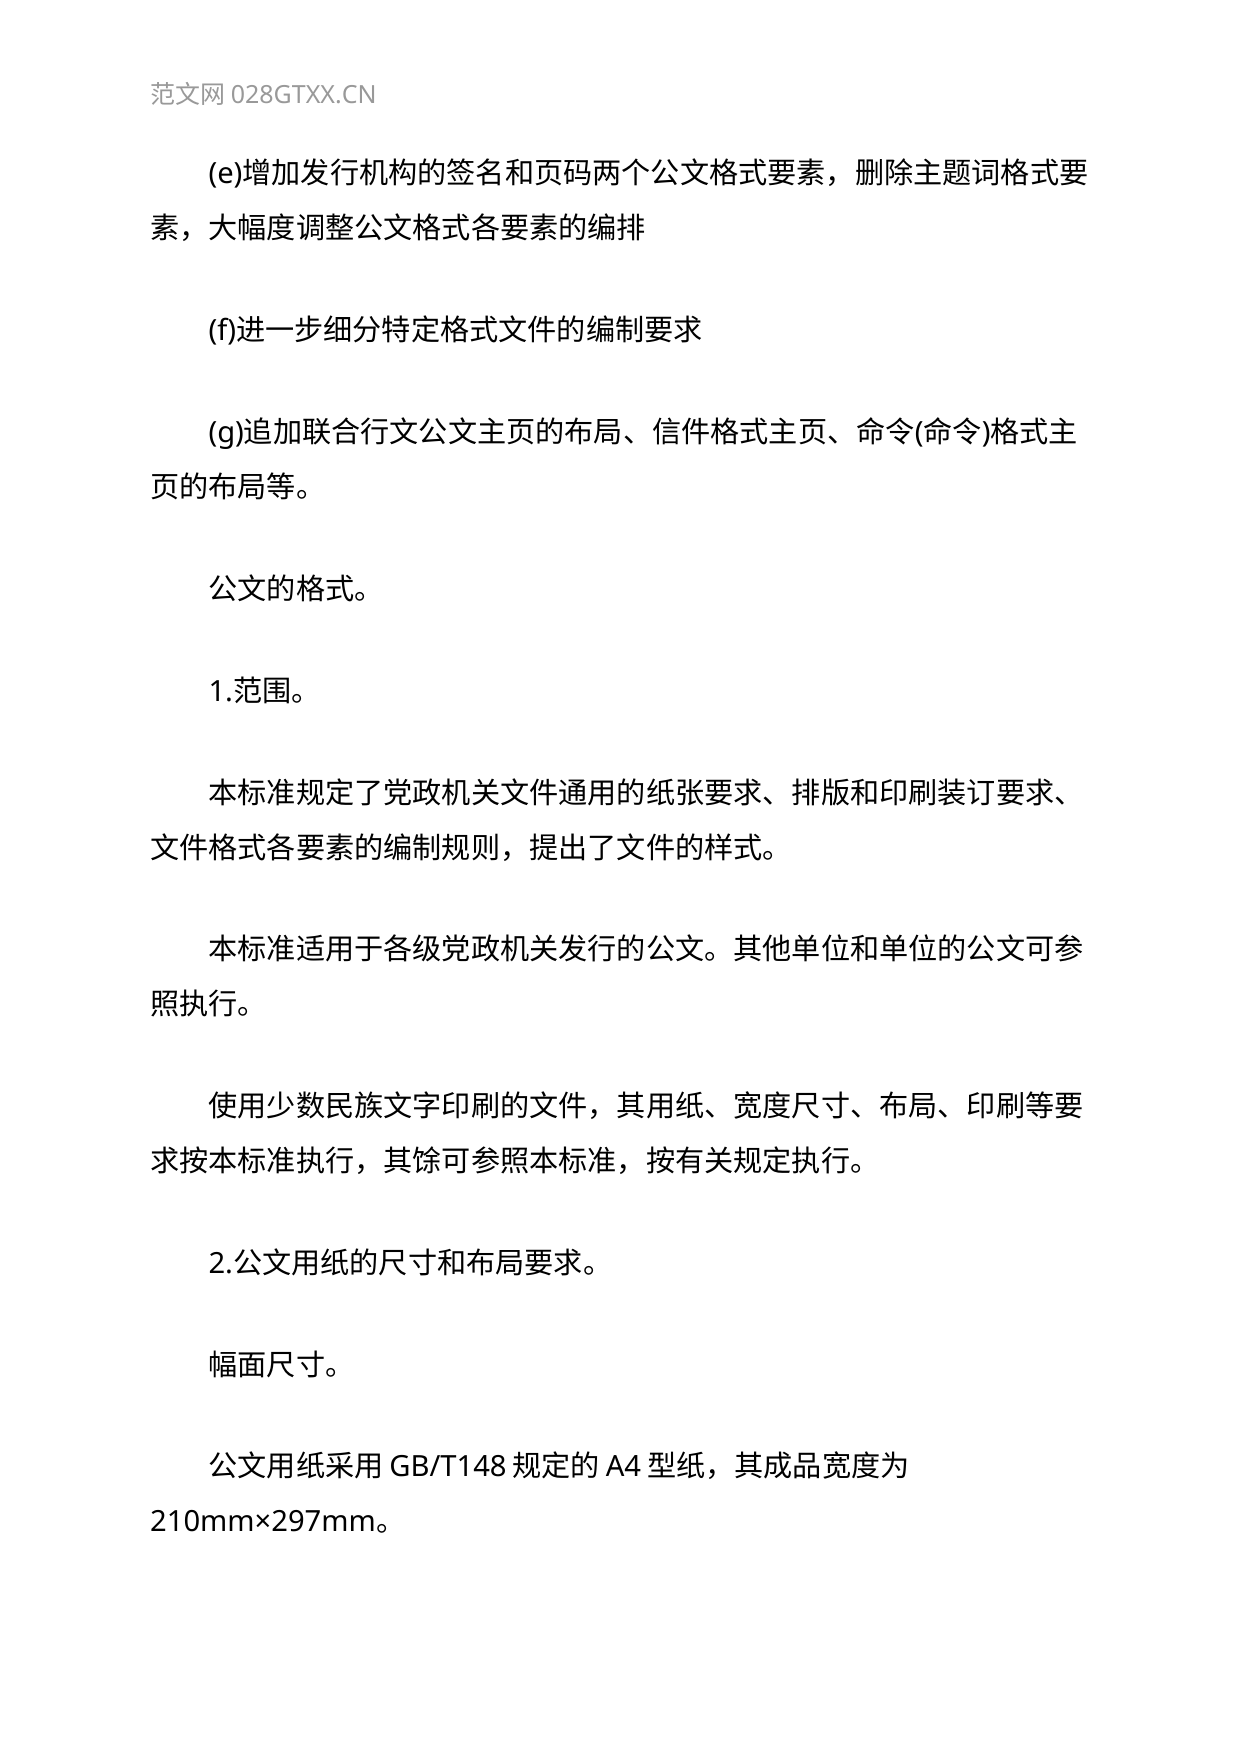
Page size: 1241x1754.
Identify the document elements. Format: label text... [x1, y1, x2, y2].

text 幅面尺寸。 [150, 1341, 1090, 1383]
text 使用少数民族文字印刷的文件，其用纸、宽度尺寸、布局、印刷等要求按本标准执行，其馀可参照本标准，按有关规定执行。 [150, 1083, 1090, 1180]
text 公文的格式。 [150, 566, 1090, 608]
text 本标准适用于各级党政机关发行的公文。其他单位和单位的公文可参照执行。 [150, 926, 1090, 1023]
text (g)追加联合行文公文主页的布局、信件格式主页、命令(命令)格式主页的布局等。 [150, 409, 1090, 506]
text 1.范围。 [150, 667, 1090, 710]
text (e)增加发行机构的签名和页码两个公文格式要素，删除主题词格式要素，大幅度调整公文格式各要素的编排 [150, 150, 1090, 247]
text 本标准规定了党政机关文件通用的纸张要求、排版和印刷装订要求、文件格式各要素的编制规则，提出了文件的样式。 [150, 769, 1090, 866]
text (f)进一步细分特定格式文件的编制要求 [150, 307, 1090, 349]
text 公文用纸采用GB/T148规定的A4型纸，其成品宽度为210mm×297mm。 [150, 1443, 1090, 1540]
text 2.公文用纸的尺寸和布局要求。 [150, 1239, 1090, 1282]
